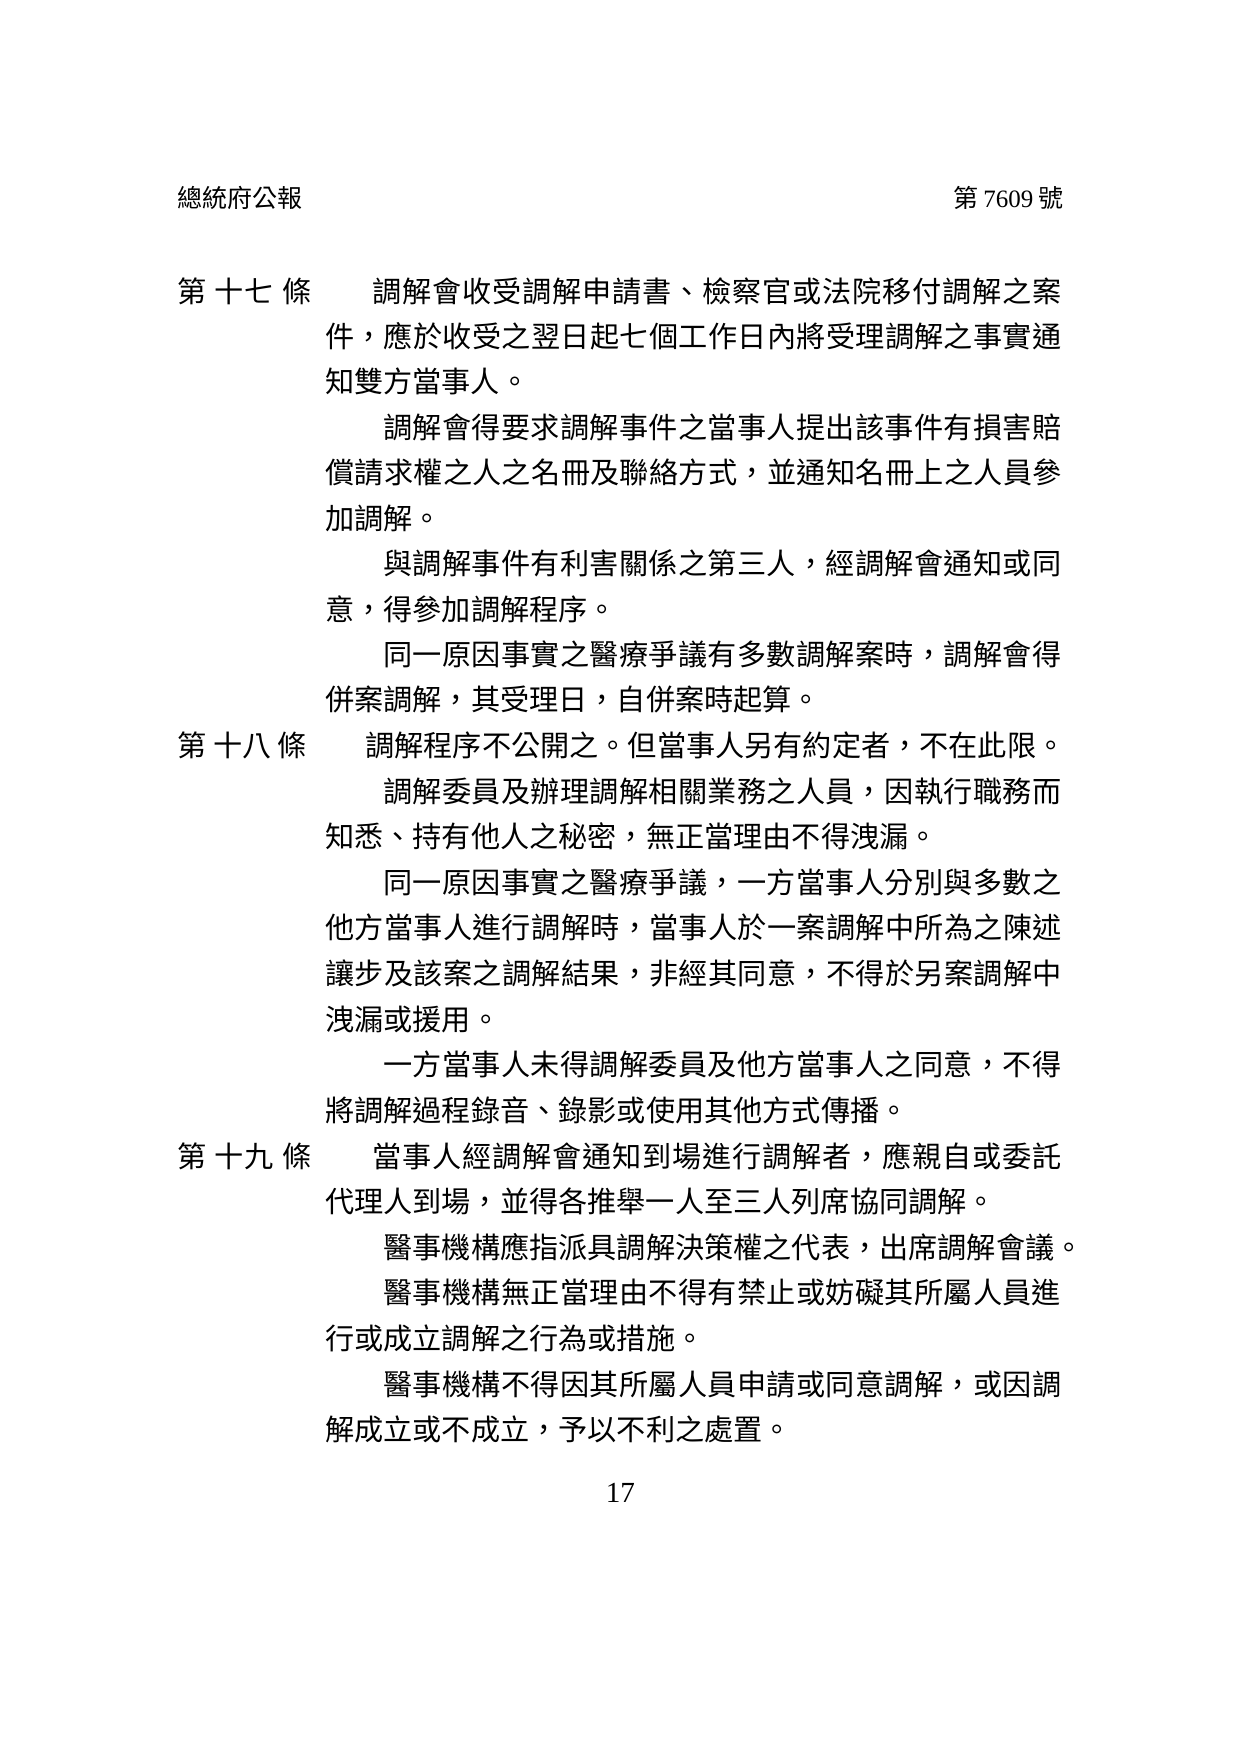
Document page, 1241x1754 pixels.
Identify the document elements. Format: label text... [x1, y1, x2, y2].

text 第 十七 條 調解會收受調解申請書、檢察官或法院移付調解之案件，應於收受之翌日起七個工作日內將受理調解之事實通知雙方當事人。 [177, 266, 1063, 402]
text 醫事機構無正當理由不得有禁止或妨礙其所屬人員進行或成立調解之行為或措施。 [325, 1267, 1063, 1359]
text 一方當事人未得調解委員及他方當事人之同意，不得將調解過程錄音、錄影或使用其他方式傳播。 [325, 1039, 1063, 1131]
text 同一原因事實之醫療爭議有多數調解案時，調解會得併案調解，其受理日，自併案時起算。 [325, 629, 1063, 720]
text 與調解事件有利害關係之第三人，經調解會通知或同意，得參加調解程序。 [325, 538, 1063, 629]
text 調解會得要求調解事件之當事人提出該事件有損害賠償請求權之人之名冊及聯絡方式，並通知名冊上之人員參加調解。 [325, 402, 1063, 538]
text 第 十九 條 當事人經調解會通知到場進行調解者，應親自或委託代理人到場，並得各推舉一人至三人列席協同調解。 [177, 1131, 1063, 1222]
text 同一原因事實之醫療爭議，一方當事人分別與多數之他方當事人進行調解時，當事人於一案調解中所為之陳述、讓步及該案之調解結果，非經其同意，不得於另案調解中洩漏或援用。 [325, 857, 1063, 1039]
text 醫事機構應指派具調解決策權之代表，出席調解會議。 [325, 1222, 1063, 1267]
text 醫事機構不得因其所屬人員申請或同意調解，或因調解成立或不成立，予以不利之處置。 [325, 1359, 1063, 1450]
text 第 十八 條 調解程序不公開之。但當事人另有約定者，不在此限。 [177, 720, 1063, 766]
text 調解委員及辦理調解相關業務之人員，因執行職務而知悉、持有他人之秘密，無正當理由不得洩漏。 [325, 766, 1063, 857]
